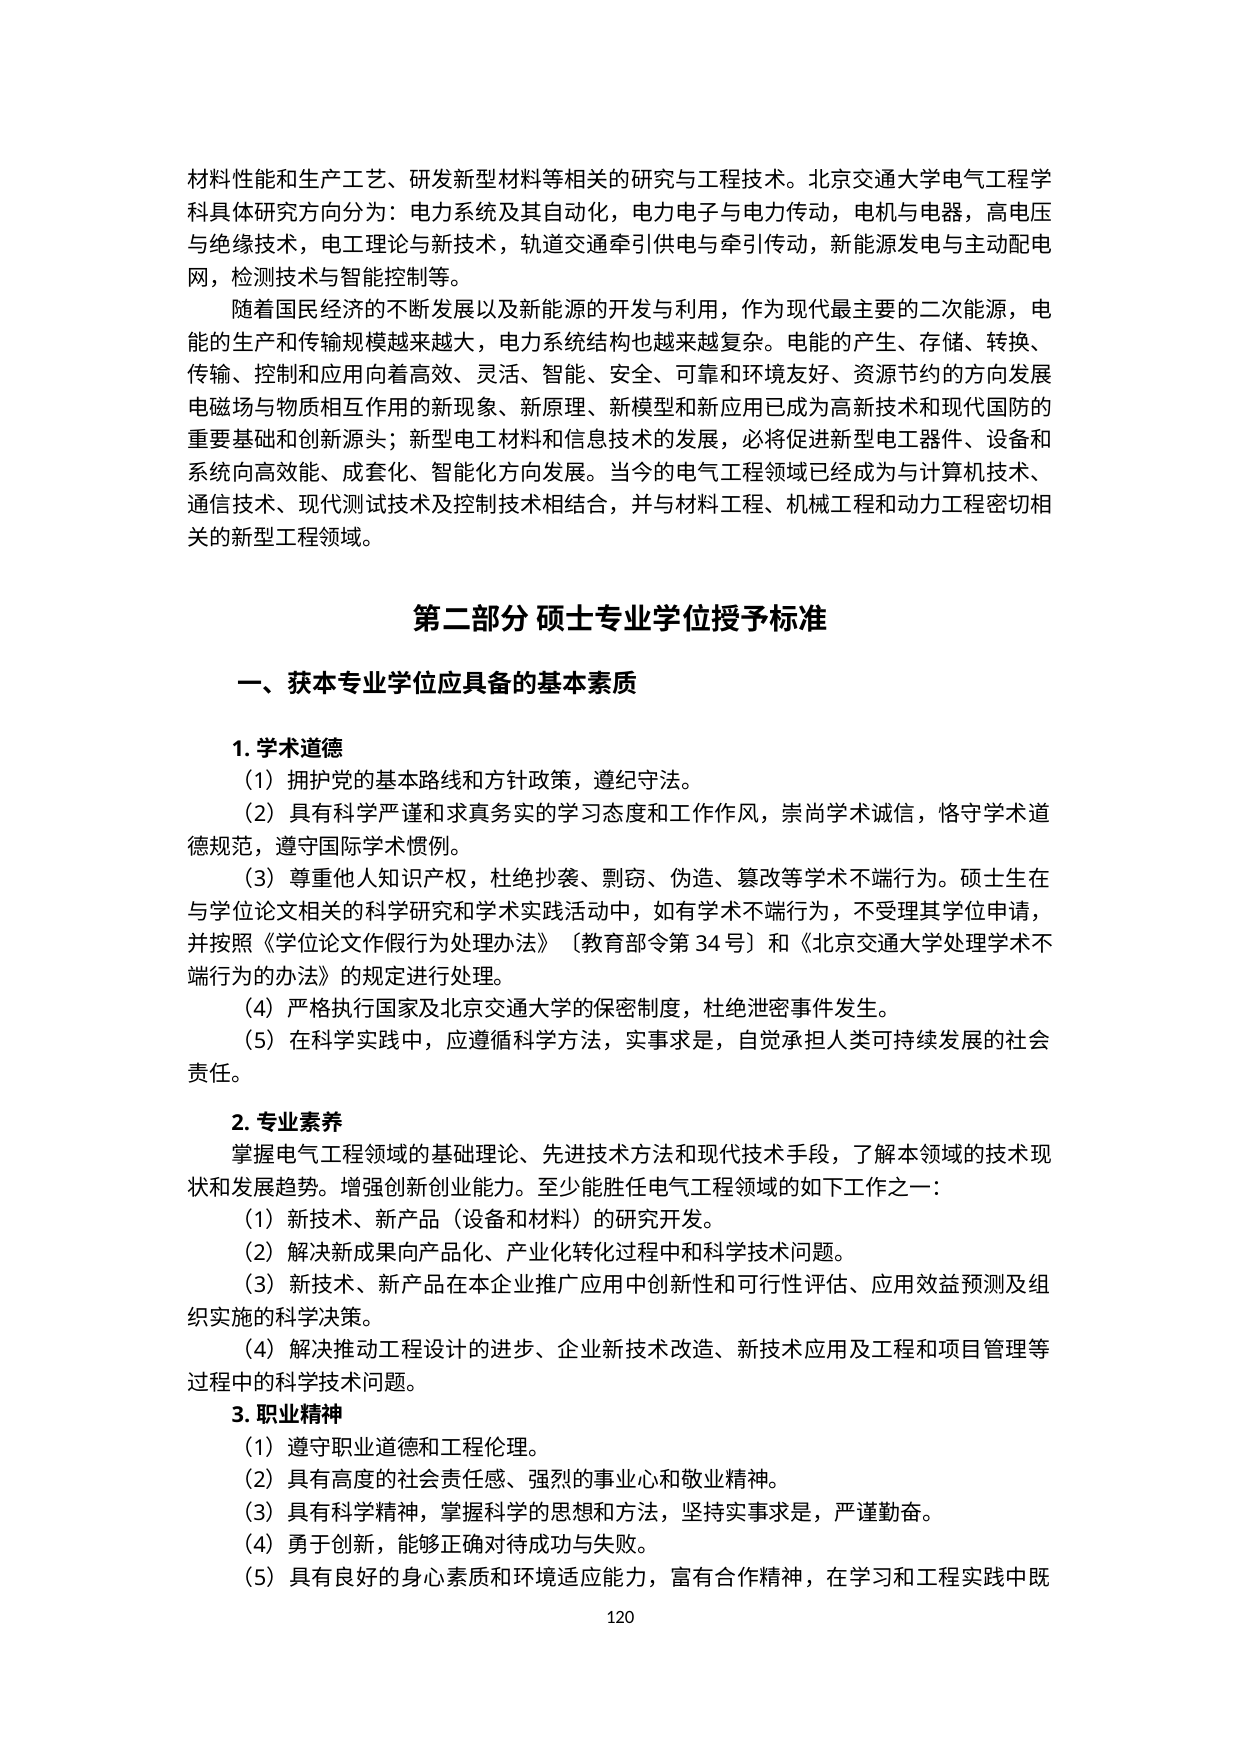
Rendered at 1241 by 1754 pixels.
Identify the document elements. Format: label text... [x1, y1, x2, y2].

text （3）具有科学精神，掌握科学的思想和方法，坚持实事求是，严谨勤奋。 [187, 1494, 1053, 1527]
text （5）在科学实践中，应遵循科学方法，实事求是，自觉承担人类可持续发展的社会责任。 [187, 1023, 1053, 1088]
text （2）具有高度的社会责任感、强烈的事业心和敬业精神。 [187, 1462, 1053, 1494]
list 2. 专业素养 [231, 1104, 1053, 1137]
text 一、获本专业学位应具备的基本素质 [187, 649, 1053, 714]
text 3. 职业精神 [187, 1397, 1053, 1429]
text 第二部分 硕士专业学位授予标准 [187, 584, 1053, 649]
text （2）具有科学严谨和求真务实的学习态度和工作作风，崇尚学术诚信，恪守学术道德规范，遵守国际学术惯例。 [187, 796, 1053, 861]
text 随着国民经济的不断发展以及新能源的开发与利用，作为现代最主要的二次能源，电能的生产和传输规模越来越大，电力系统结构也越来越复杂。电能的产生、存储、转换、传输、控制和应用向着高效、灵活、智能、安全、可靠和环境友好、资源节约的方向发展；电磁场与物质相互作用的新现象、新原理、新模型和新应用已成为高新技术和现代国防的重要基础和创新源头；新型电工材料和信息技术的发展，必将促进新型电工器件、设备和系统向高效能、成套化、智能化方向发展。当今的电气工程领域已经成为与计算机技术、通信技术、现代测试技术及控制技术相结合，并与材料工程、机械工程和动力工程密切相关的新型工程领域。 [187, 292, 1053, 552]
text 掌握电气工程领域的基础理论、先进技术方法和现代技术手段，了解本领域的技术现状和发展趋势。增强创新创业能力。至少能胜任电气工程领域的如下工作之一： [187, 1137, 1053, 1202]
text （1）新技术、新产品（设备和材料）的研究开发。 [187, 1202, 1053, 1234]
text （1）遵守职业道德和工程伦理。 [187, 1429, 1053, 1462]
text （2）解决新成果向产品化、产业化转化过程中和科学技术问题。 [187, 1234, 1053, 1267]
text （3）尊重他人知识产权，杜绝抄袭、剽窃、伪造、篡改等学术不端行为。硕士生在与学位论文相关的科学研究和学术实践活动中，如有学术不端行为，不受理其学位申请，并按照《学位论文作假行为处理办法》〔教育部令第34号〕和《北京交通大学处理学术不端行为的办法》的规定进行处理。 [187, 861, 1053, 991]
text （3）新技术、新产品在本企业推广应用中创新性和可行性评估、应用效益预测及组织实施的科学决策。 [187, 1267, 1053, 1332]
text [187, 162, 1053, 292]
text （4）勇于创新，能够正确对待成功与失败。 [187, 1527, 1053, 1559]
text （4）解决推动工程设计的进步、企业新技术改造、新技术应用及工程和项目管理等过程中的科学技术问题。 [187, 1332, 1053, 1397]
text （4）严格执行国家及北京交通大学的保密制度，杜绝泄密事件发生。 [187, 991, 1053, 1023]
list 1. 学术道德 [187, 731, 1053, 763]
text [187, 1559, 1053, 1592]
text （1）拥护党的基本路线和方针政策，遵纪守法。 [187, 763, 1053, 796]
